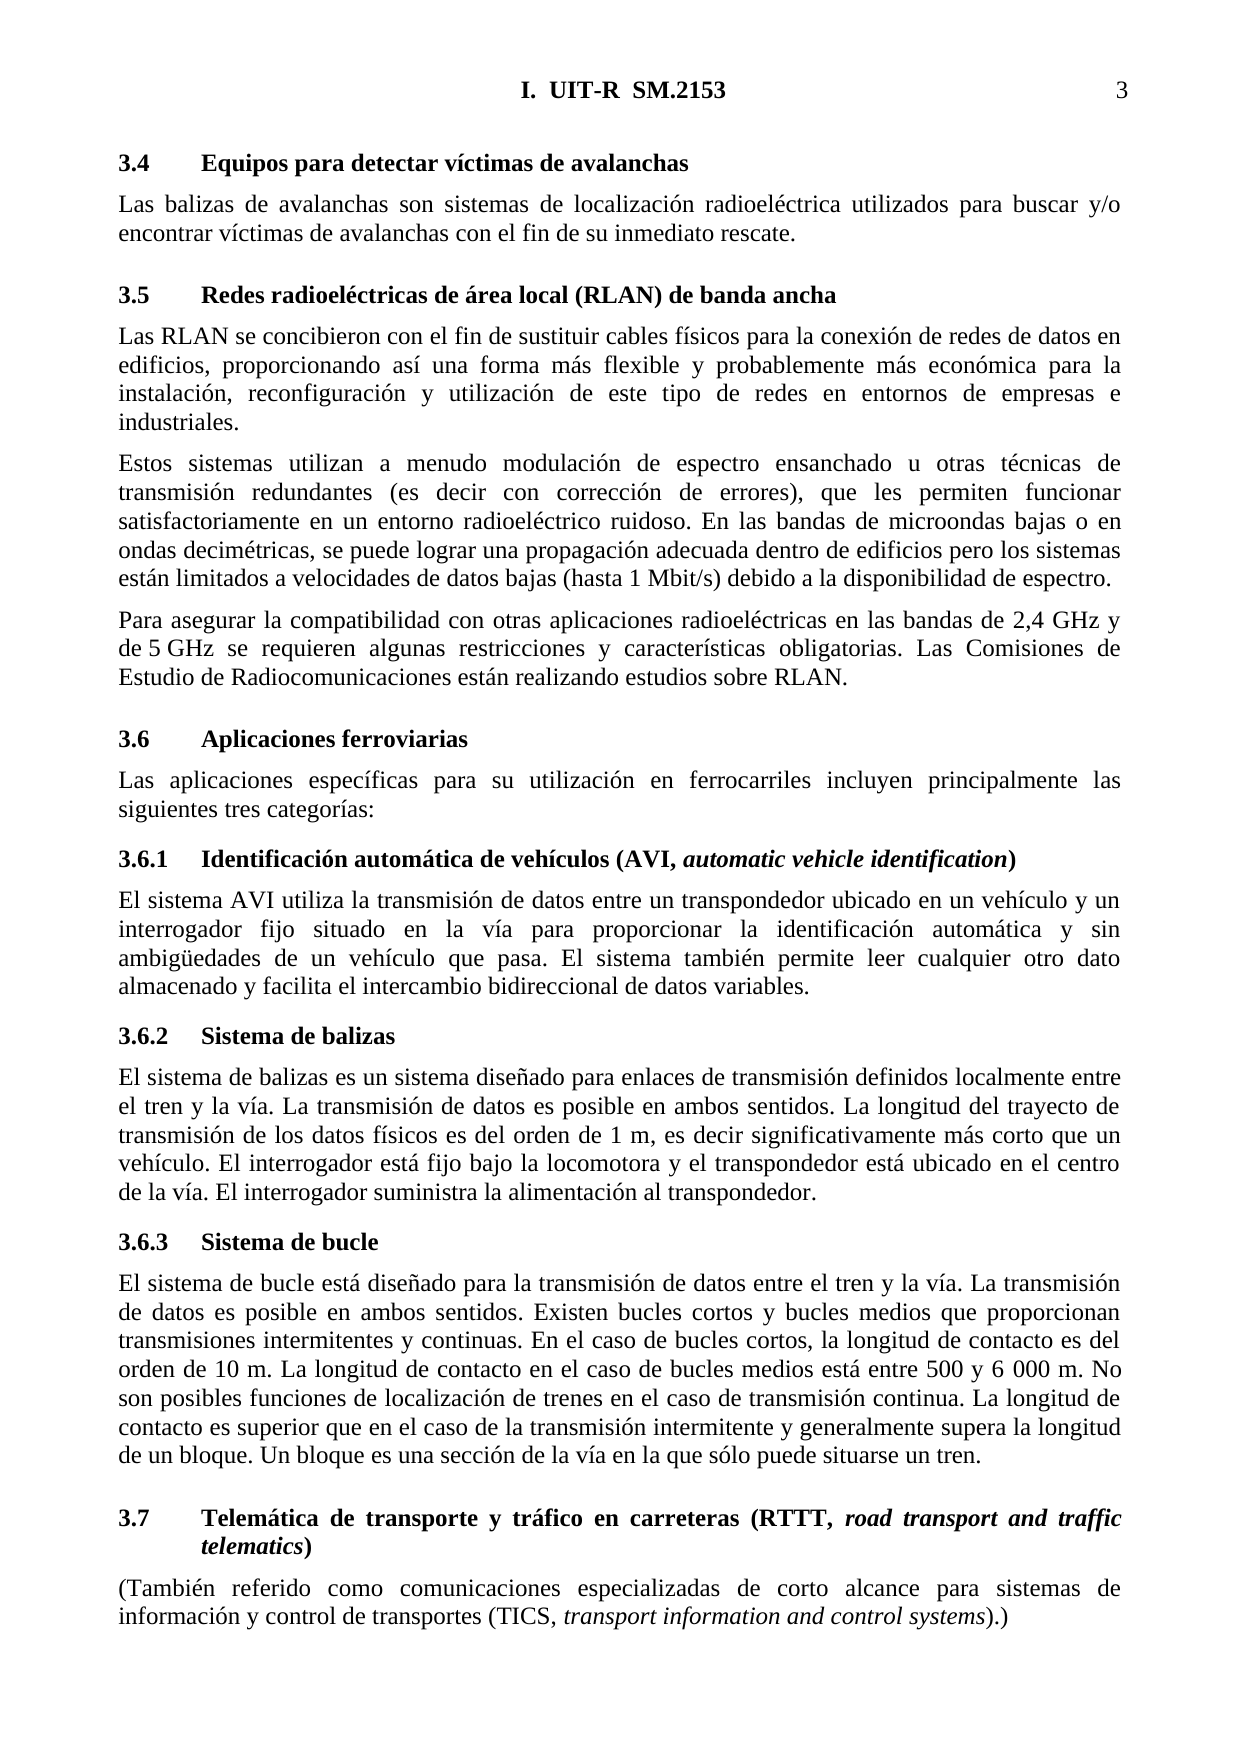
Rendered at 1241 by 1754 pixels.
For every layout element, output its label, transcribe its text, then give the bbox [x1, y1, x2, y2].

subtitle 3.5 Redes radioeléctricas de área local (RLAN) de banda ancha [118, 280, 1122, 308]
text Las balizas de avalanchas son sistemas de localización radioeléctrica utilizados para buscar y/o encontrar víctimas de avalanchas con el fin de su inmediato rescate. [118, 189, 1122, 246]
text Las aplicaciones específicas para su utilización en ferrocarriles incluyen principalmente las siguientes tres categorías: [118, 766, 1122, 823]
text El sistema AVI utiliza la transmisión de datos entre un transpondedor ubicado en un vehículo y un interrogador fijo situado en la vía para proporcionar la identificación automática y sin ambigüedades de un vehículo que pasa. El sistema también permite leer cualquier otro dato almacenado y facilita el intercambio bidireccional de datos variables. [118, 885, 1122, 1000]
subtitle 3.6 Aplicaciones ferroviarias [118, 724, 1122, 753]
subtitle 3.4 Equipos para detectar víctimas de avalanchas [118, 148, 1122, 176]
text Para asegurar la compatibilidad con otras aplicaciones radioeléctricas en las bandas de 2,4 GHz y de 5 GHz se requieren algunas restricciones y características obligatorias. Las Comisiones de Estudio de Radiocomunicaciones están realizando estudios sobre RLAN. [118, 605, 1122, 691]
text Las RLAN se concibieron con el fin de sustituir cables físicos para la conexión de redes de datos en edificios, proporcionando así una forma más flexible y probablemente más económica para la instalación, reconfiguración y utilización de este tipo de redes en entornos de empresas e industriales. [118, 321, 1122, 436]
text El sistema de balizas es un sistema diseñado para enlaces de transmisión definidos localmente entre el tren y la vía. La transmisión de datos es posible en ambos sentidos. La longitud del trayecto de transmisión de los datos físicos es del orden de 1 m, es decir significativamente más corto que un vehículo. El interrogador está fijo bajo la locomotora y el transpondedor está ubicado en el centro de la vía. El interrogador suministra la alimentación al transpondedor. [118, 1062, 1122, 1206]
text El sistema de bucle está diseñado para la transmisión de datos entre el tren y la vía. La transmisión de datos es posible en ambos sentidos. Existen bucles cortos y bucles medios que proporcionan transmisiones intermitentes y continuas. En el caso de bucles cortos, la longitud de contacto es del orden de 10 m. La longitud de contacto en el caso de bucles medios está entre 500 y 6 000 m. No son posibles funciones de localización de trenes en el caso de transmisión continua. La longitud de contacto es superior que en el caso de la transmisión intermitente y generalmente supera la longitud de un bloque. Un bloque es una sección de la vía en la que sólo puede situarse un tren. [118, 1268, 1122, 1469]
subtitle 3.7 Telemática de transporte y tráfico en carreteras (RTTT, road transport and traffic telematics) [118, 1503, 1122, 1560]
subtitle 3.6.2 Sistema de balizas [118, 1021, 1122, 1050]
text (También referido como comunicaciones especializadas de corto alcance para sistemas de información y control de transportes (TICS, transport information and control systems).) [118, 1573, 1122, 1630]
text Estos sistemas utilizan a menudo modulación de espectro ensanchado u otras técnicas de transmisión redundantes (es decir con corrección de errores), que les permiten funcionar satisfactoriamente en un entorno radioeléctrico ruidoso. En las bandas de microondas bajas o en ondas decimétricas, se puede lograr una propagación adecuada dentro de edificios pero los sistemas están limitados a velocidades de datos bajas (hasta 1 Mbit/s) debido a la disponibilidad de espectro. [118, 448, 1122, 592]
subtitle 3.6.3 Sistema de bucle [118, 1227, 1122, 1256]
subtitle 3.6.1 Identificación automática de vehículos (AVI, automatic vehicle identification) [118, 844, 1122, 873]
